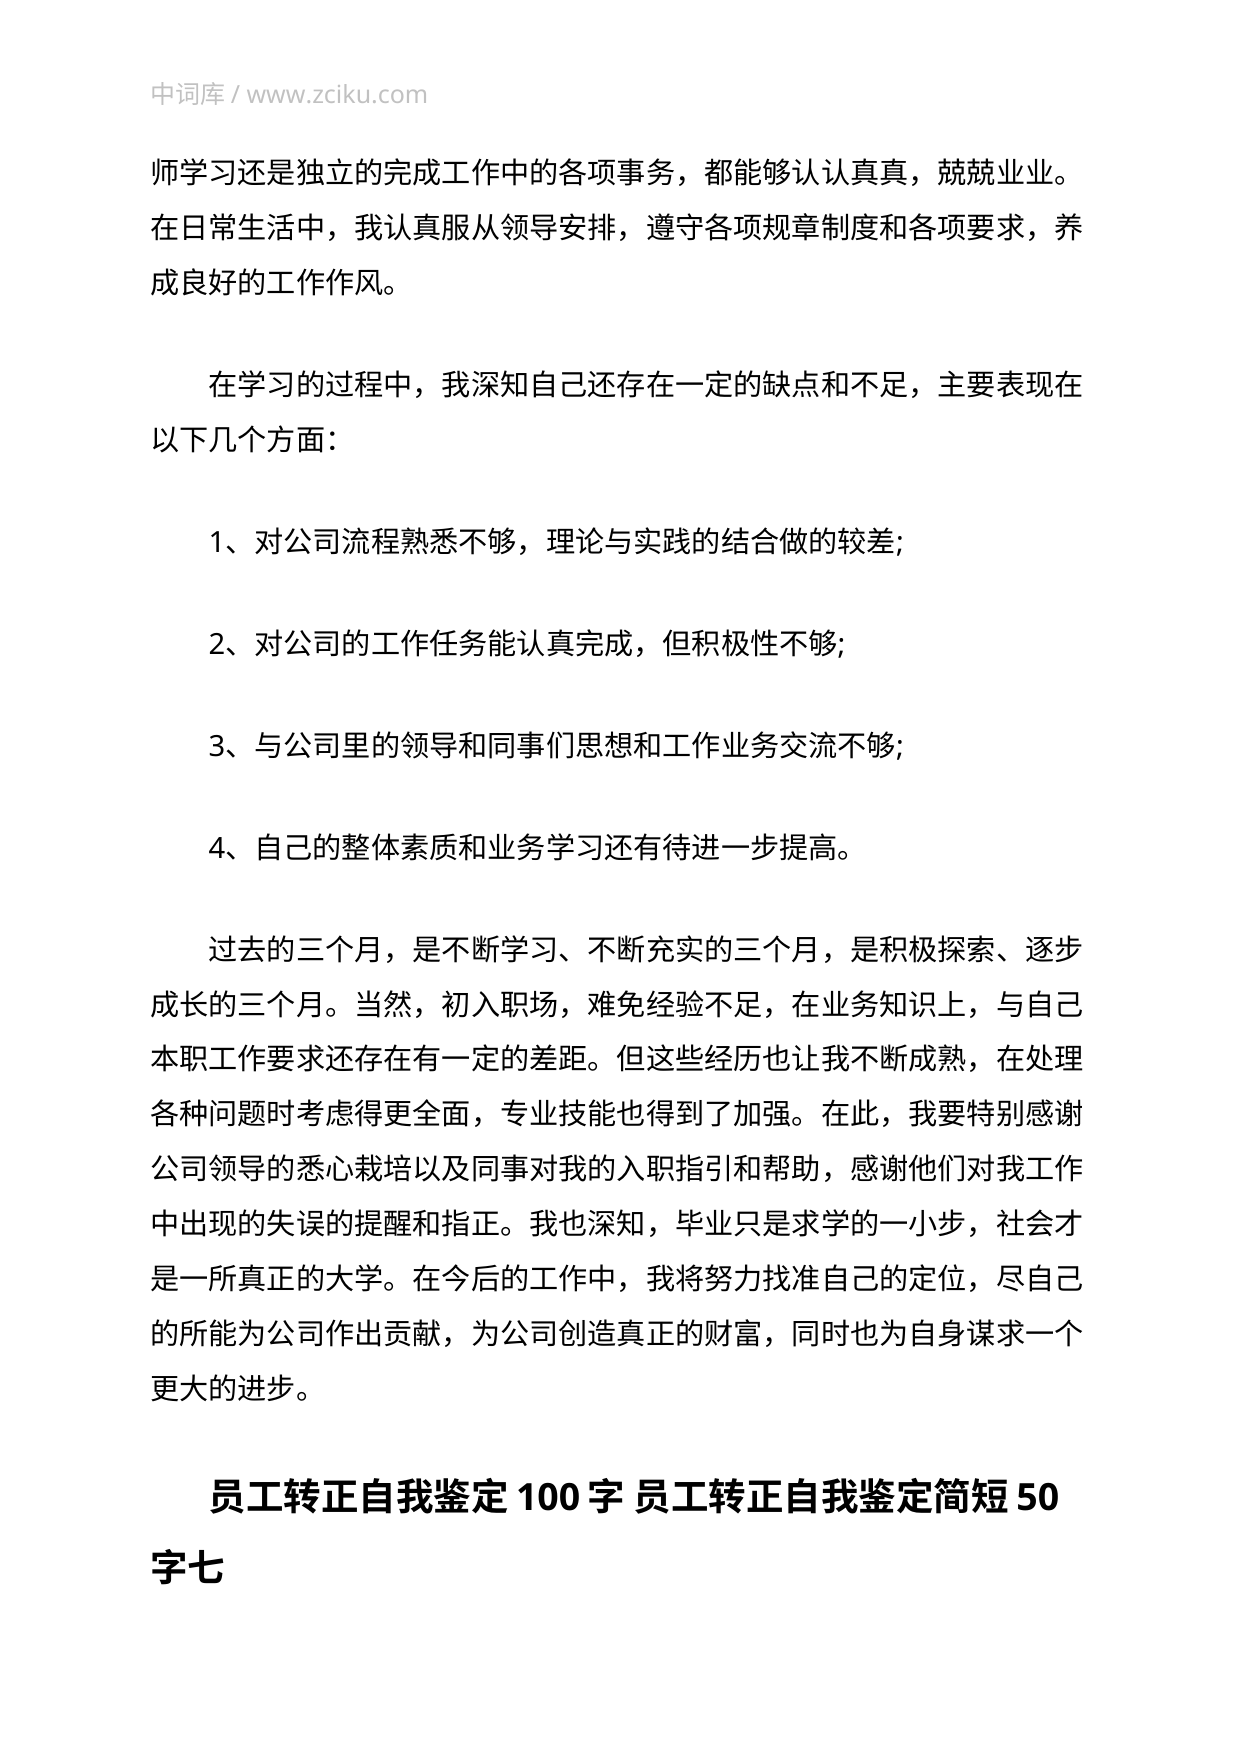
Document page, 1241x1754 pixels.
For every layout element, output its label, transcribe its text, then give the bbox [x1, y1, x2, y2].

text 1、对公司流程熟悉不够，理论与实践的结合做的较差; [150, 518, 1090, 561]
text 4、自己的整体素质和业务学习还有待进一步提高。 [150, 824, 1090, 867]
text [150, 150, 1090, 302]
text 在学习的过程中，我深知自己还存在一定的缺点和不足，主要表现在以下几个方面： [150, 362, 1090, 459]
text 2、对公司的工作任务能认真完成，但积极性不够; [150, 620, 1090, 663]
text 员工转正自我鉴定100字 员工转正自我鉴定简短50字七 [150, 1467, 1090, 1592]
text 过去的三个月，是不断学习、不断充实的三个月，是积极探索、逐步成长的三个月。当然，初入职场，难免经验不足，在业务知识上，与自己本职工作要求还存在有一定的差距。但这些经历也让我不断成熟，在处理各种问题时考虑得更全面，专业技能也得到了加强。在此，我要特别感谢公司领导的悉心栽培以及同事对我的入职指引和帮助，感谢他们对我工作中出现的失误的提醒和指正。我也深知，毕业只是求学的一小步，社会才是一所真正的大学。在今后的工作中，我将努力找准自己的定位，尽自己的所能为公司作出贡献，为公司创造真正的财富，同时也为自身谋求一个更大的进步。 [150, 926, 1090, 1408]
text 3、与公司里的领导和同事们思想和工作业务交流不够; [150, 722, 1090, 764]
